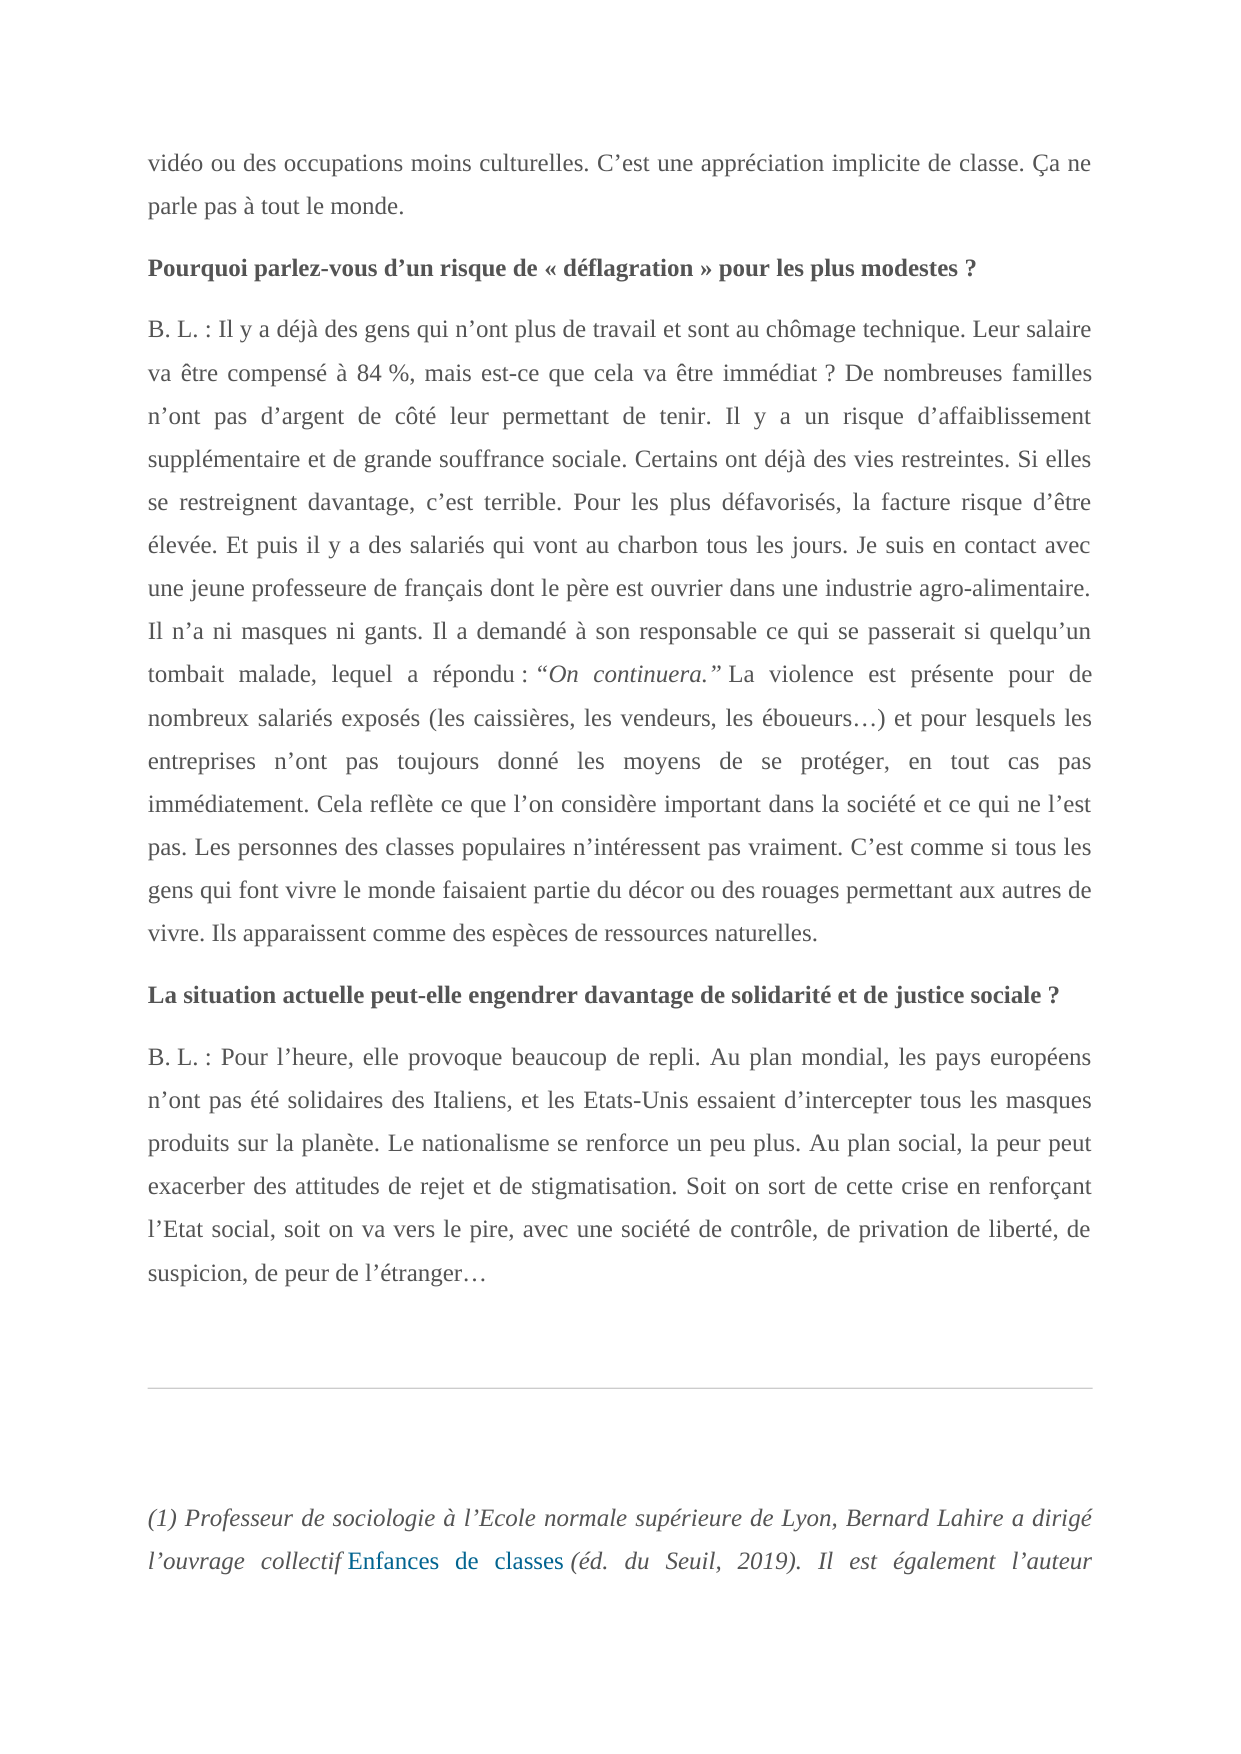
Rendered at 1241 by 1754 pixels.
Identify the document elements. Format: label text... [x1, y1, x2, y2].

text B. L. : Pour l’heure, elle provoque beaucoup de repli. Au plan mondial, les pays européens n’ont pas été solidaires des Italiens, et les Etats-Unis essaient d’intercepter tous les masques produits sur la planète. Le nationalisme se renforce un peu plus. Au plan social, la peur peut exacerber des attitudes de rejet et de stigmatisation. Soit on sort de cette crise en renforçant l’Etat social, soit on va vers le pire, avec une société de contrôle, de privation de liberté, de suspicion, de peur de l’étranger… [148, 1042, 1093, 1286]
text La situation actuelle peut-elle engendrer davantage de solidarité et de justice sociale ? [148, 980, 1093, 1009]
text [148, 1503, 1093, 1575]
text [148, 148, 1093, 219]
text Pourquoi parlez-vous d’un risque de « déflagration » pour les plus modestes ? [148, 253, 1093, 281]
text B. L. : Il y a déjà des gens qui n’ont plus de travail et sont au chômage technique. Leur salaire va être compensé à 84 %, mais est-ce que cela va être immédiat ? De nombreuses familles n’ont pas d’argent de côté leur permettant de tenir. Il y a un risque d’affaiblissement supplémentaire et de grande souffrance sociale. Certains ont déjà des vies restreintes. Si elles se restreignent davantage, c’est terrible. Pour les plus défavorisés, la facture risque d’être élevée. Et puis il y a des salariés qui vont au charbon tous les jours. Je suis en contact avec une jeune professeure de français dont le père est ouvrier dans une industrie agro-alimentaire. Il n’a ni masques ni gants. Il a demandé à son responsable ce qui se passerait si quelqu’un tombait malade, lequel a répondu : “On continuera.” La violence est présente pour de nombreux salariés exposés (les caissières, les vendeurs, les éboueurs…) et pour lesquels les entreprises n’ont pas toujours donné les moyens de se protéger, en tout cas pas immédiatement. Cela reflète ce que l’on considère important dans la société et ce qui ne l’est pas. Les personnes des classes populaires n’intéressent pas vraiment. C’est comme si tous les gens qui font vivre le monde faisaient partie du décor ou des rouages permettant aux autres de vivre. Ils apparaissent comme des espèces de ressources naturelles. [148, 314, 1093, 947]
